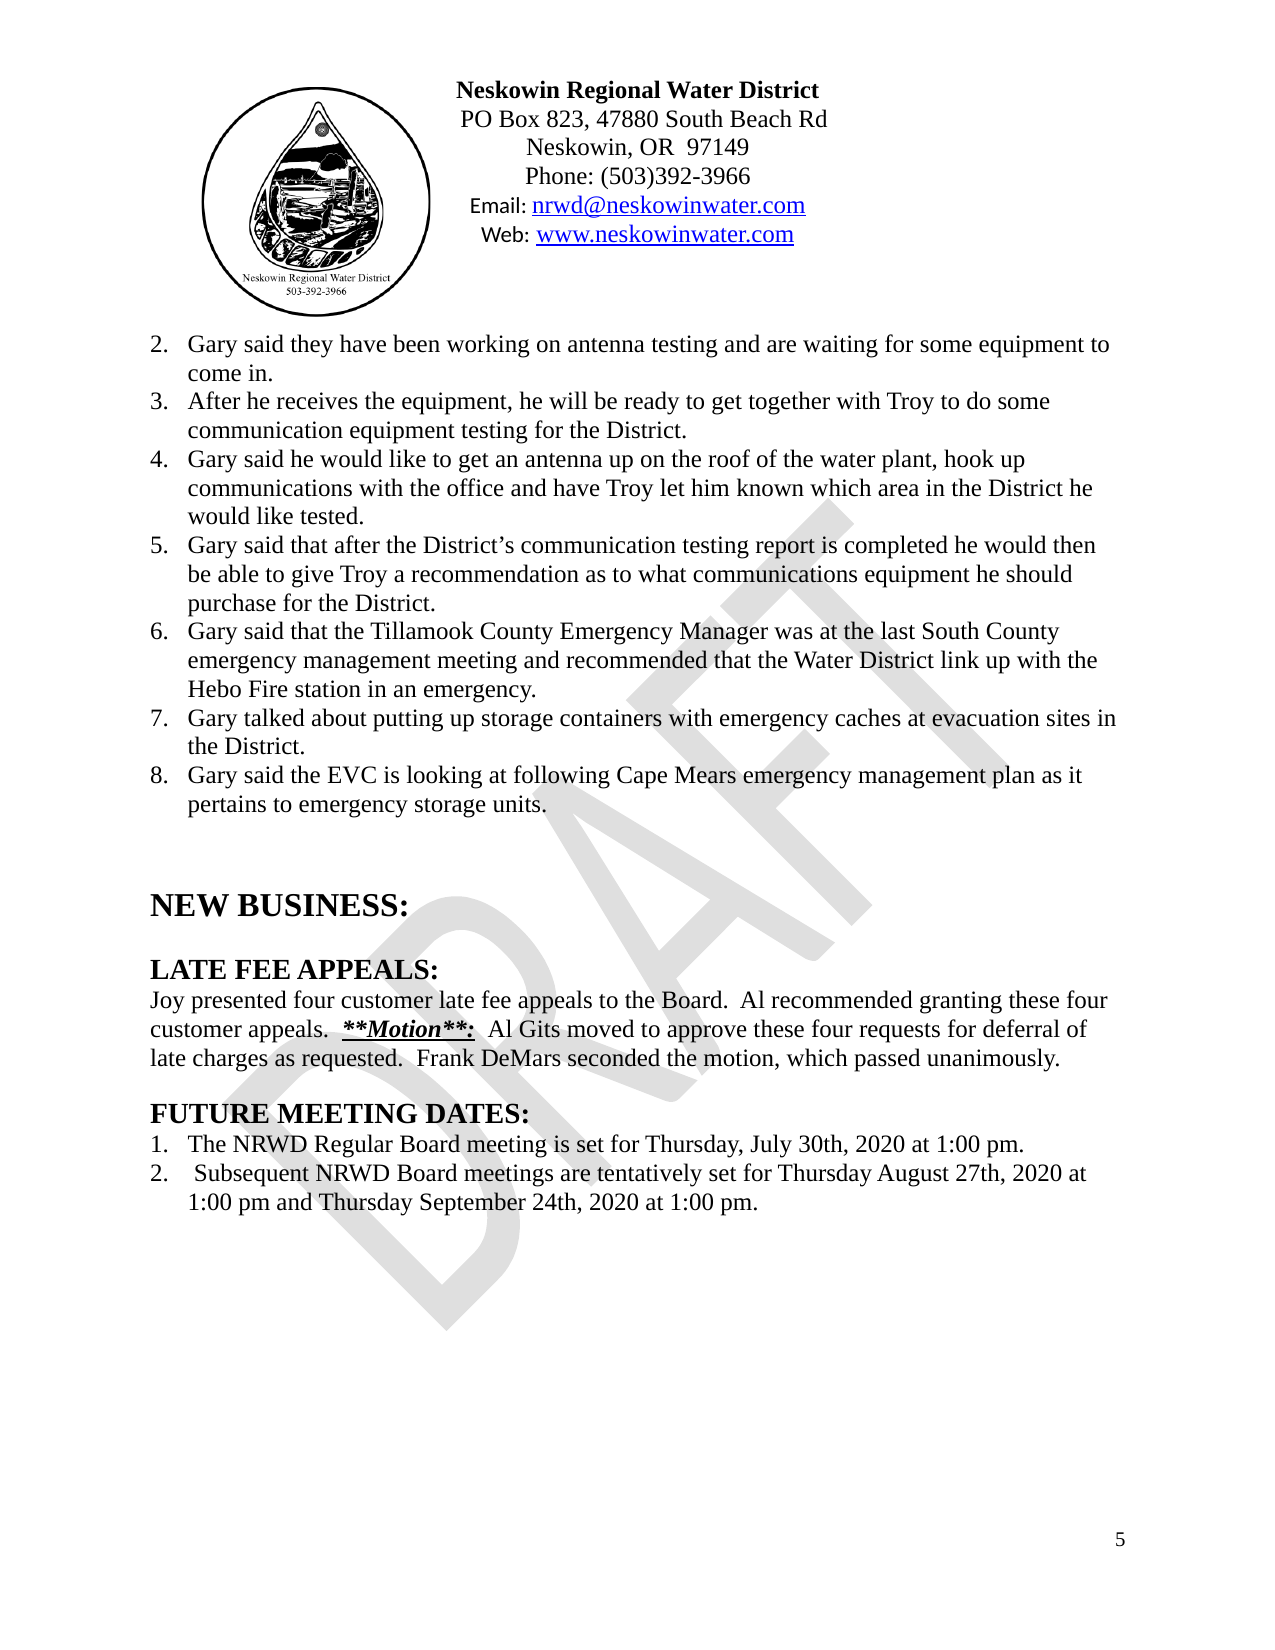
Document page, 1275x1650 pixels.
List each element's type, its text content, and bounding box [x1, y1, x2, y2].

picture [201, 87, 431, 317]
list The NRWD Regular Board meeting is set for Thursday, July 30th, 2020 at 1:00 pm. [150, 1129, 1125, 1158]
list Gary said they have been working on antenna testing and are waiting for some equipment to come in. [150, 329, 1125, 386]
list Gary said that after the District’s communication testing report is completed he would then be able to give Troy a recommendation as to what communications equipment he should purchase for the District. [150, 530, 1125, 616]
list Gary talked about putting up storage containers with emergency caches at evacuation sites in the District. [150, 703, 1125, 760]
list Subsequent NRWD Board meetings are tentatively set for Thursday August 27th, 2020 at 1:00 pm and Thursday September 24th, 2020 at 1:00 pm. [150, 1158, 1125, 1216]
text LATE FEE APPEALS: [150, 952, 1125, 985]
text FUTURE MEETING DATES: [150, 1096, 1125, 1129]
text NEW BUSINESS: [150, 885, 1125, 923]
text Joy presented four customer late fee appeals to the Board. Al recommended granting these four customer appeals. **Motion**: Al Gits moved to approve these four requests for deferral of late charges as requested. Frank DeMars seconded the motion, which passed unanimously. [150, 985, 1125, 1072]
list Gary said the EVC is looking at following Cape Mears emergency management plan as it pertains to emergency storage units. [150, 760, 1125, 818]
list Gary said that the Tillamook County Emergency Manager was at the last South County emergency management meeting and recommended that the Water District link up with the Hebo Fire station in an emergency. [150, 616, 1125, 703]
list Gary said he would like to get an antenna up on the roof of the water plant, hook up communications with the office and have Troy let him known which area in the District he would like tested. [150, 444, 1125, 530]
list After he receives the equipment, he will be ready to get together with Troy to do some communication equipment testing for the District. [150, 386, 1125, 444]
